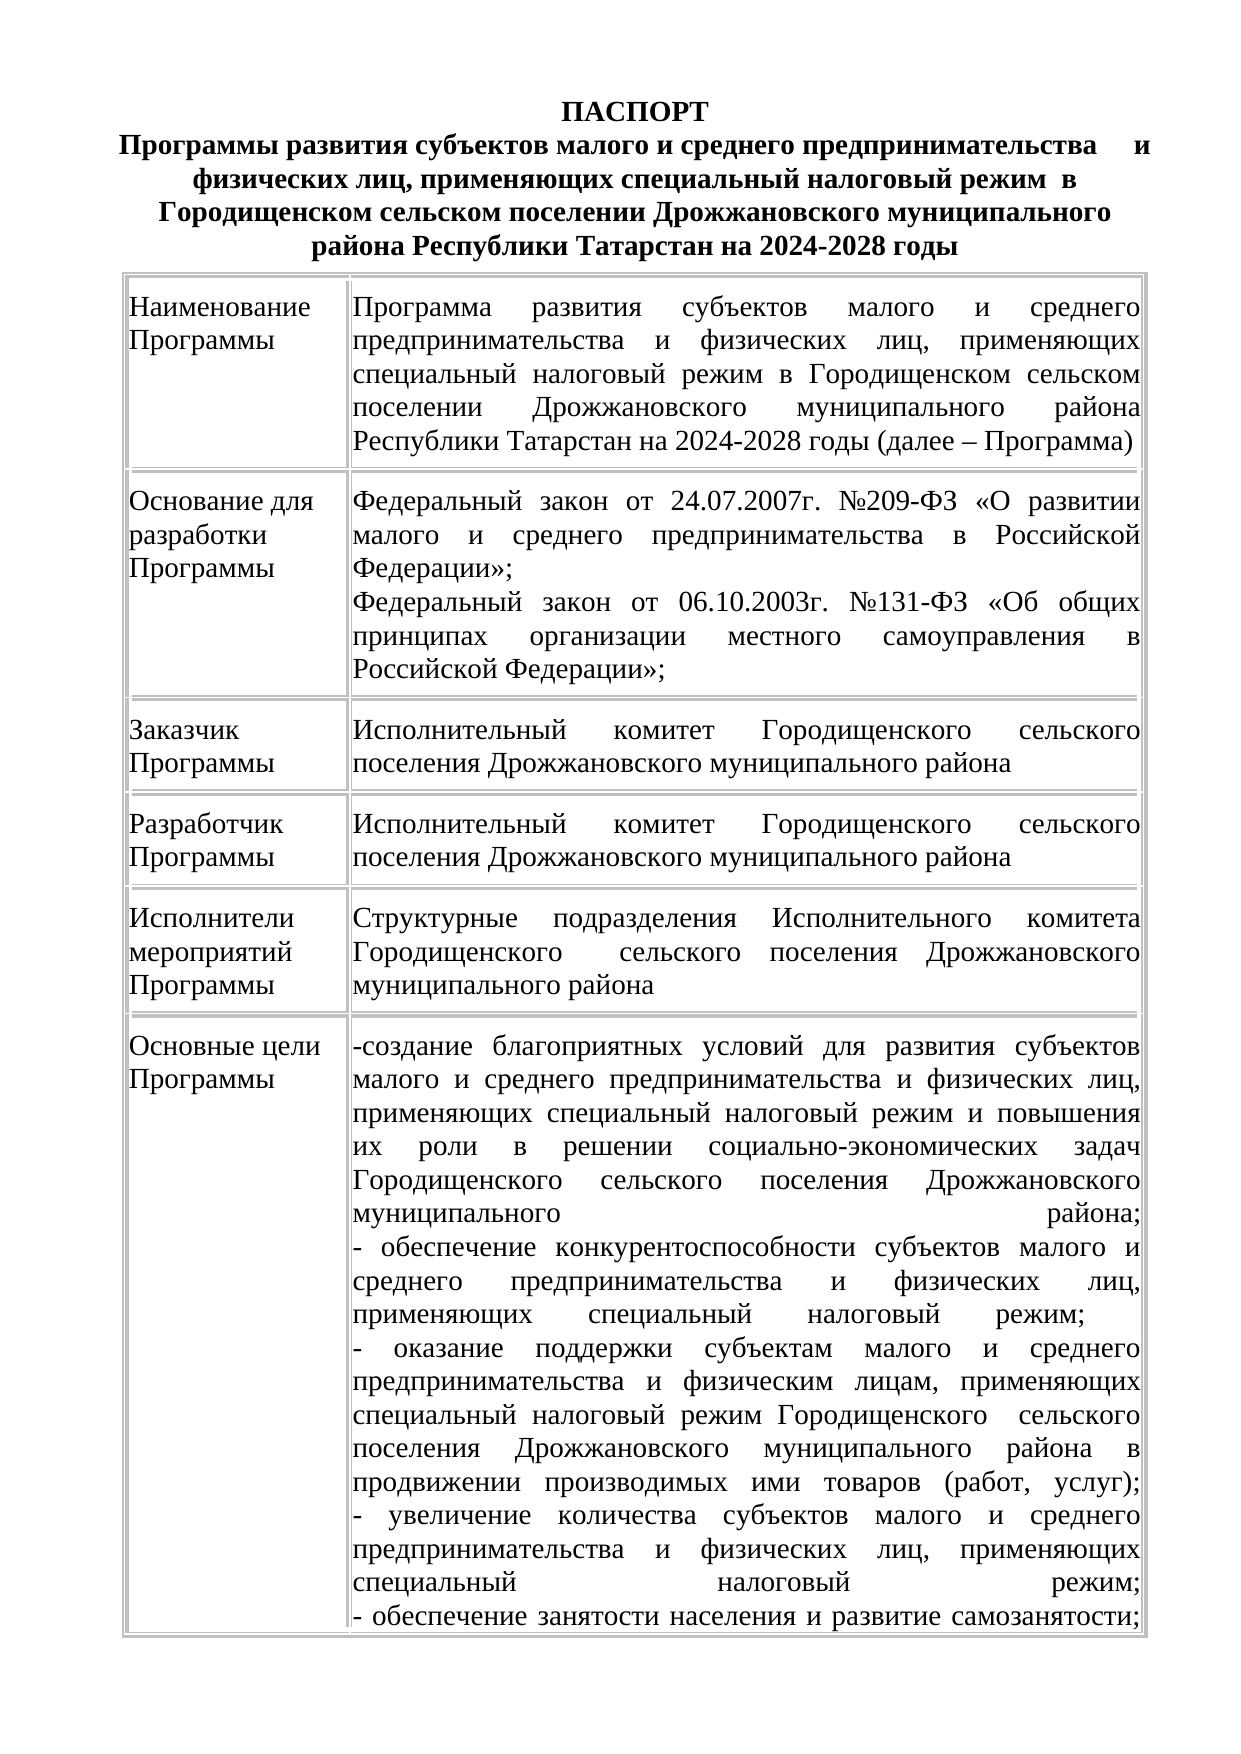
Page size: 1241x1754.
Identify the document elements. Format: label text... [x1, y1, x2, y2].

table_cell Структурные подразделения Исполнительного комитета Городищенского сельского поселения Дрожжановского муниципального района [349, 884, 1144, 1011]
table_cell Федеральный закон от 24.07.2007г. №209-ФЗ «О развитии малого и среднего предпринимательства в Российской Федерации»; Федеральный закон от 06.10.2003г. №131-ФЗ «Об общих принципах организации местного самоуправления в Российской Федерации»; [349, 467, 1144, 695]
table_cell Основание для разработки Программы [125, 467, 349, 695]
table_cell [349, 1011, 1144, 1632]
table_cell Исполнители мероприятий Программы [125, 884, 349, 1011]
text ПАСПОРТ Программы развития субъектов малого и среднего предпринимательства и физических лиц, применяющих специальный налоговый режим в Городищенском сельском поселении Дрожжановского муниципального района Республики Татарстан на 2024-2028 годы [118, 94, 1152, 262]
table_cell Разработчик Программы [125, 789, 349, 883]
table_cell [125, 1011, 349, 1632]
table_cell Заказчик Программы [125, 695, 349, 789]
table_cell Исполнительный комитет Городищенского сельского поселения Дрожжановского муниципального района [349, 789, 1144, 883]
table_header Наименование Программы [129, 278, 349, 467]
table_cell Исполнительный комитет Городищенского сельского поселения Дрожжановского муниципального района [349, 695, 1144, 789]
table_header Программа развития субъектов малого и среднего предпринимательства и физических лиц, применяющих специальный налоговый режим в Городищенском сельском поселении Дрожжановского муниципального района Республики Татарстан на 2024-2028 годы (далее – Программа) [349, 274, 1144, 467]
